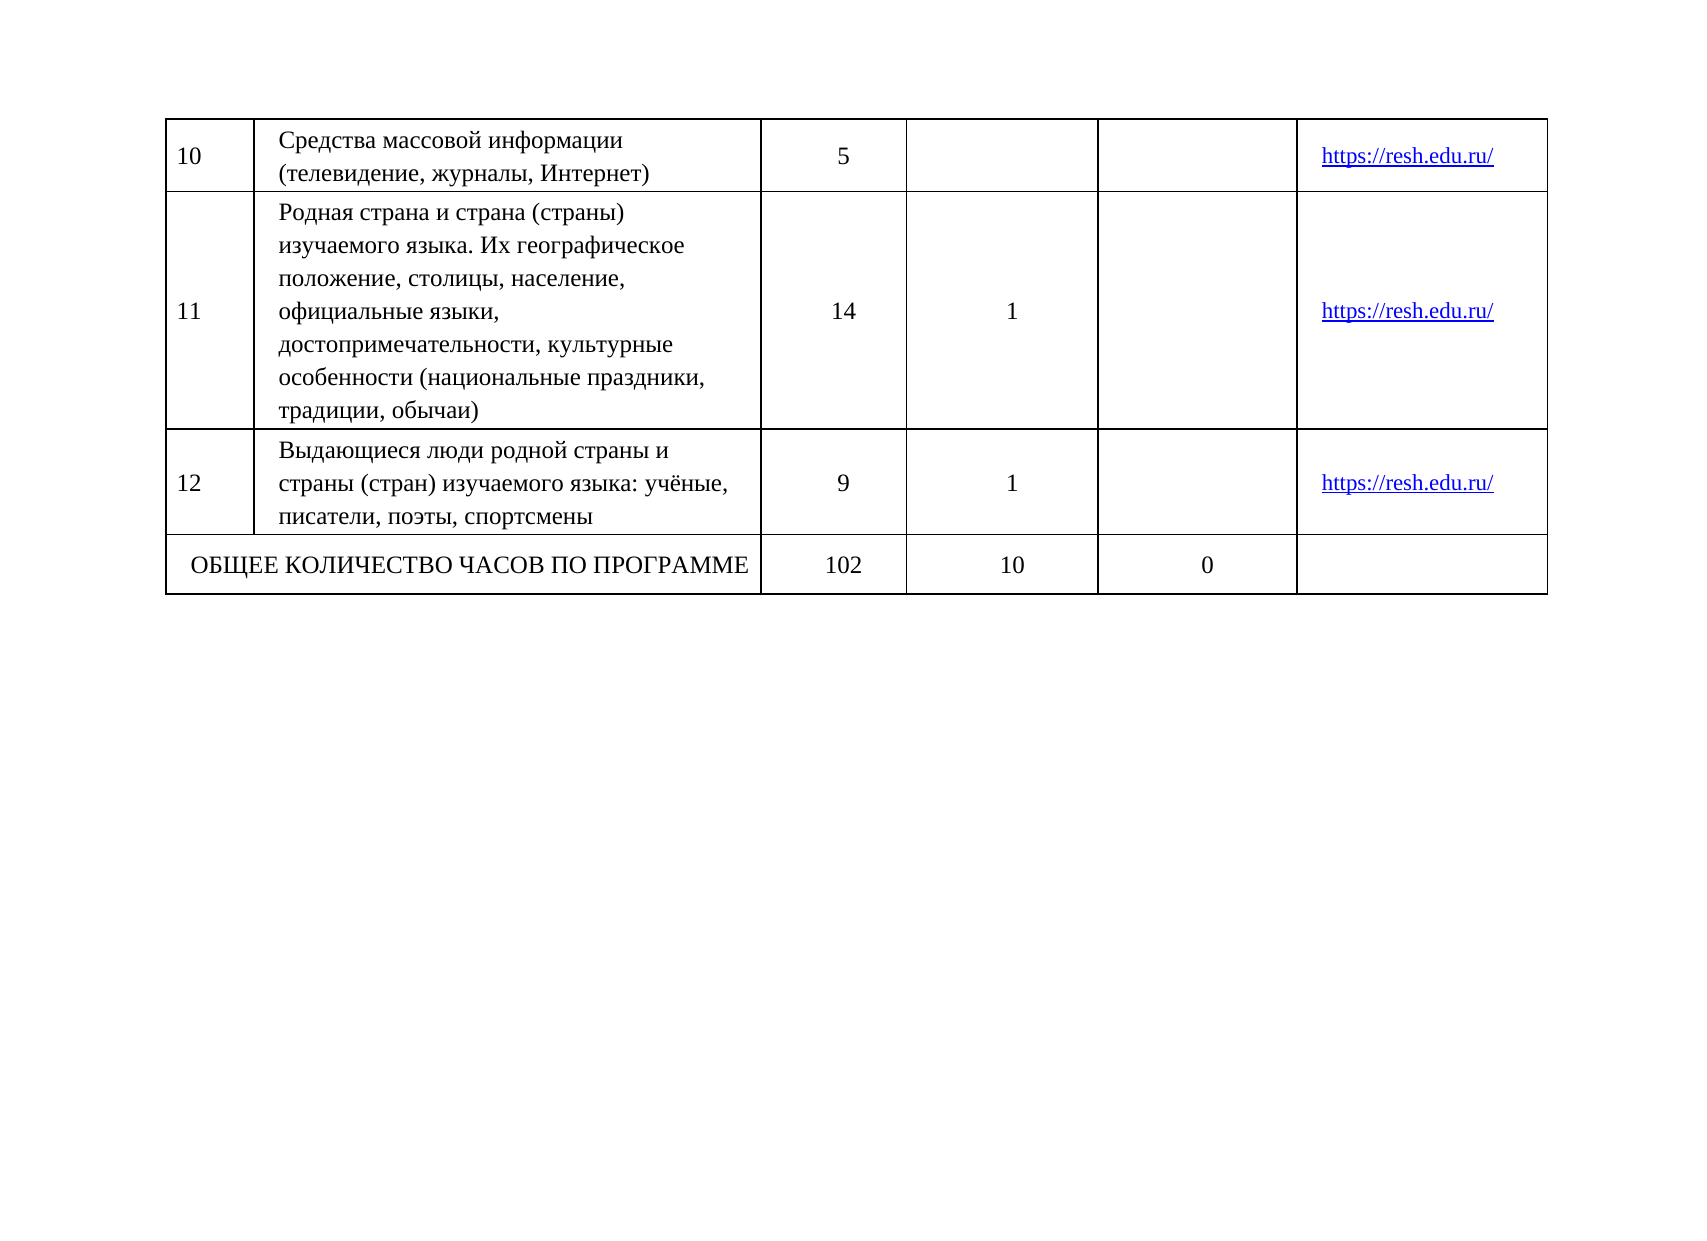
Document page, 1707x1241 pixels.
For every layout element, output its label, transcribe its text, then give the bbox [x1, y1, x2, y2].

table_cell 1 [907, 192, 1097, 428]
table_cell https://resh.edu.ru/ [1298, 192, 1547, 428]
table_cell 9 [762, 430, 906, 533]
table_cell ОБЩЕЕ КОЛИЧЕСТВО ЧАСОВ ПО ПРОГРАММЕ [167, 535, 760, 593]
table_cell 5 [762, 120, 906, 191]
table_cell [1099, 430, 1296, 533]
table_cell [1298, 535, 1547, 593]
table_cell [1099, 192, 1296, 428]
table_cell 12 [167, 430, 253, 533]
table_cell [1099, 120, 1296, 191]
table_cell 11 [167, 192, 253, 428]
table_cell Средства массовой информации (телевидение, журналы, Интернет) [255, 120, 760, 191]
table_cell 102 [762, 535, 906, 593]
table_cell 14 [762, 192, 906, 428]
table_cell Родная страна и страна (страны) изучаемого языка. Их географическое положение, столицы, население, официальные языки, достопримечательности, культурные особенности (национальные праздники, традиции, обычаи) [255, 192, 760, 428]
table_cell [907, 120, 1097, 191]
table_cell 0 [1099, 535, 1296, 593]
table_cell https://resh.edu.ru/ [1298, 120, 1547, 191]
table_cell Выдающиеся люди родной страны и страны (стран) изучаемого языка: учёные, писатели, поэты, спортсмены [255, 430, 760, 533]
table_cell https://resh.edu.ru/ [1298, 430, 1547, 533]
table_cell 10 [167, 120, 253, 191]
table_cell 1 [907, 430, 1097, 533]
table_cell 10 [907, 535, 1097, 593]
